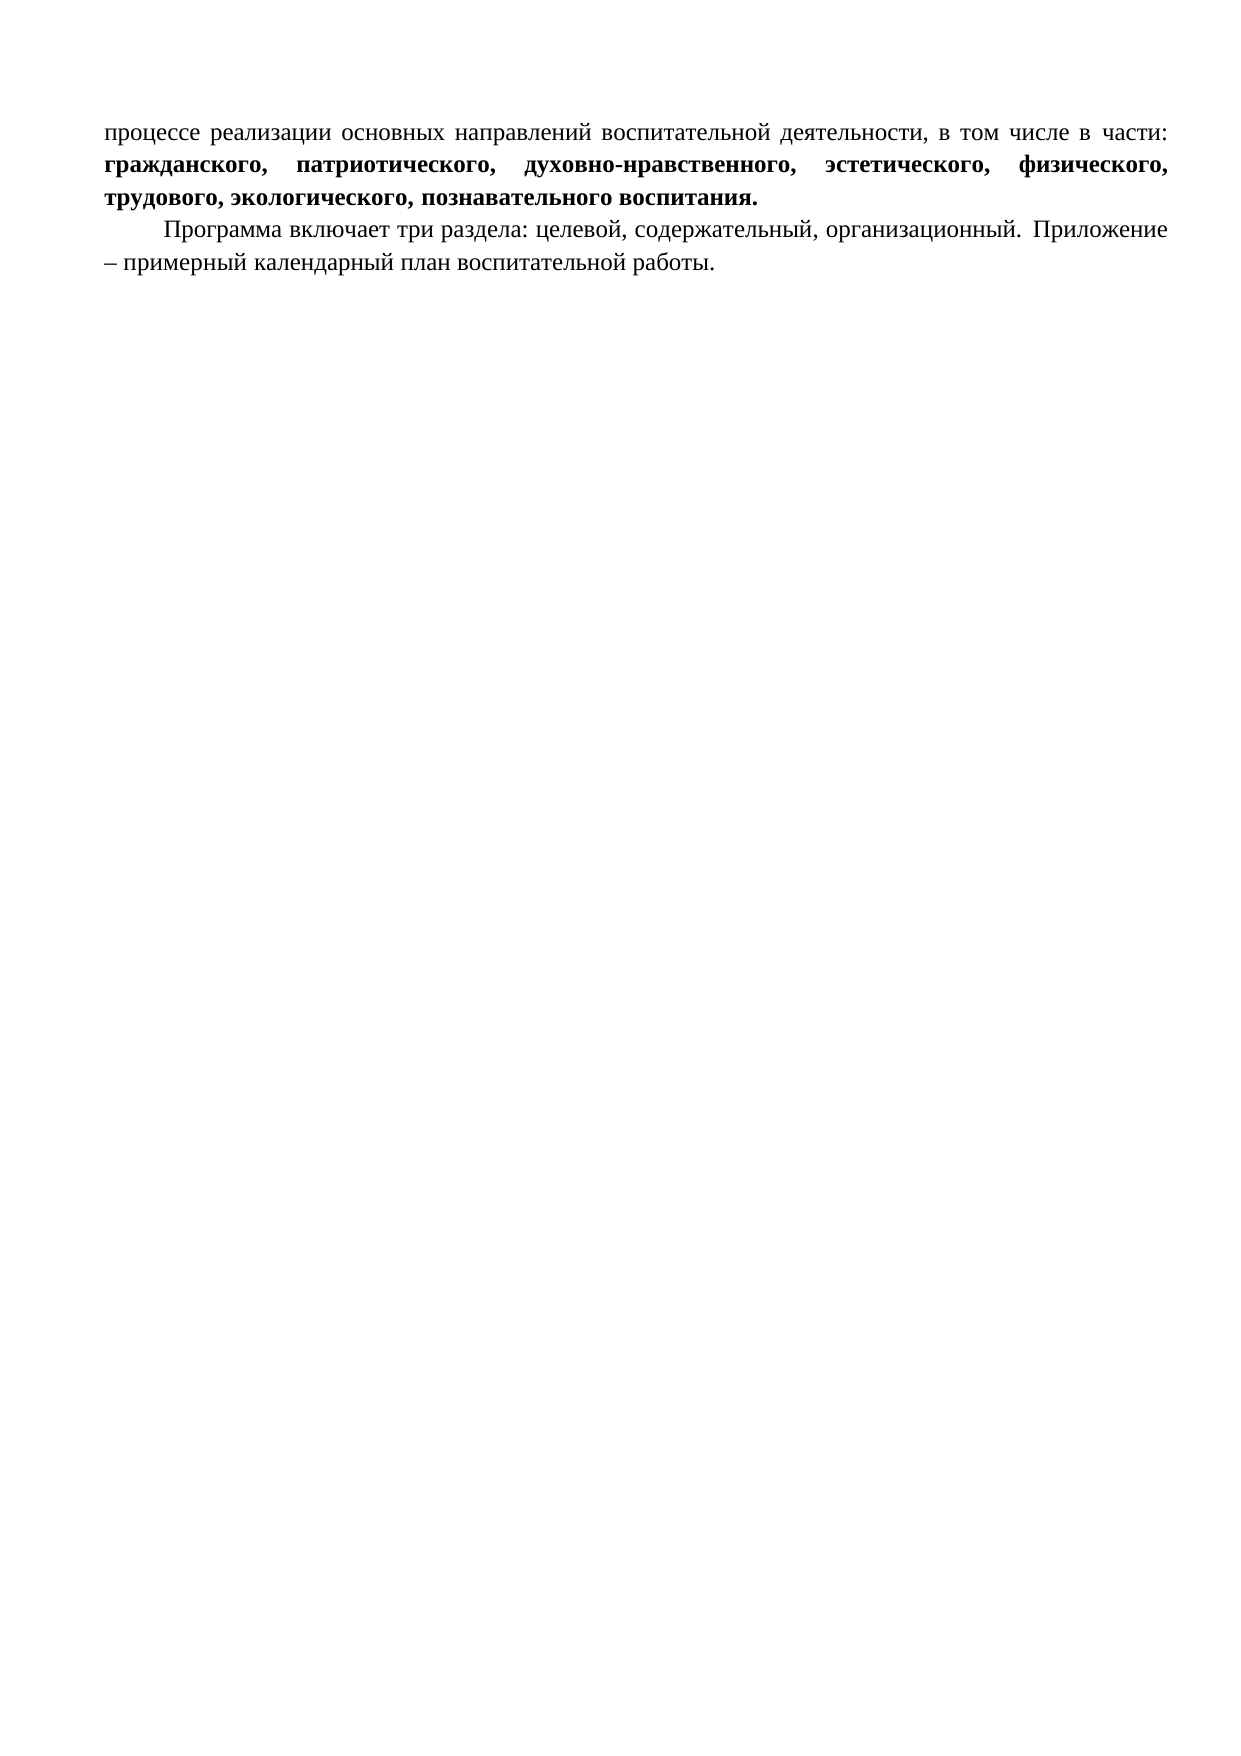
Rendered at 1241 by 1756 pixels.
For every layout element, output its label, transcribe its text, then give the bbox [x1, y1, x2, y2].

text Программа включает три раздела: целевой, содержательный, организационный. Приложение – примерный календарный план воспитательной работы. [104, 214, 1168, 275]
text процессе реализации основных направлений воспитательной деятельности, в том числе в части: гражданского, патриотического, духовно-нравственного, эстетического, физического, трудового, экологического, познавательного воспитания. [104, 117, 1168, 210]
